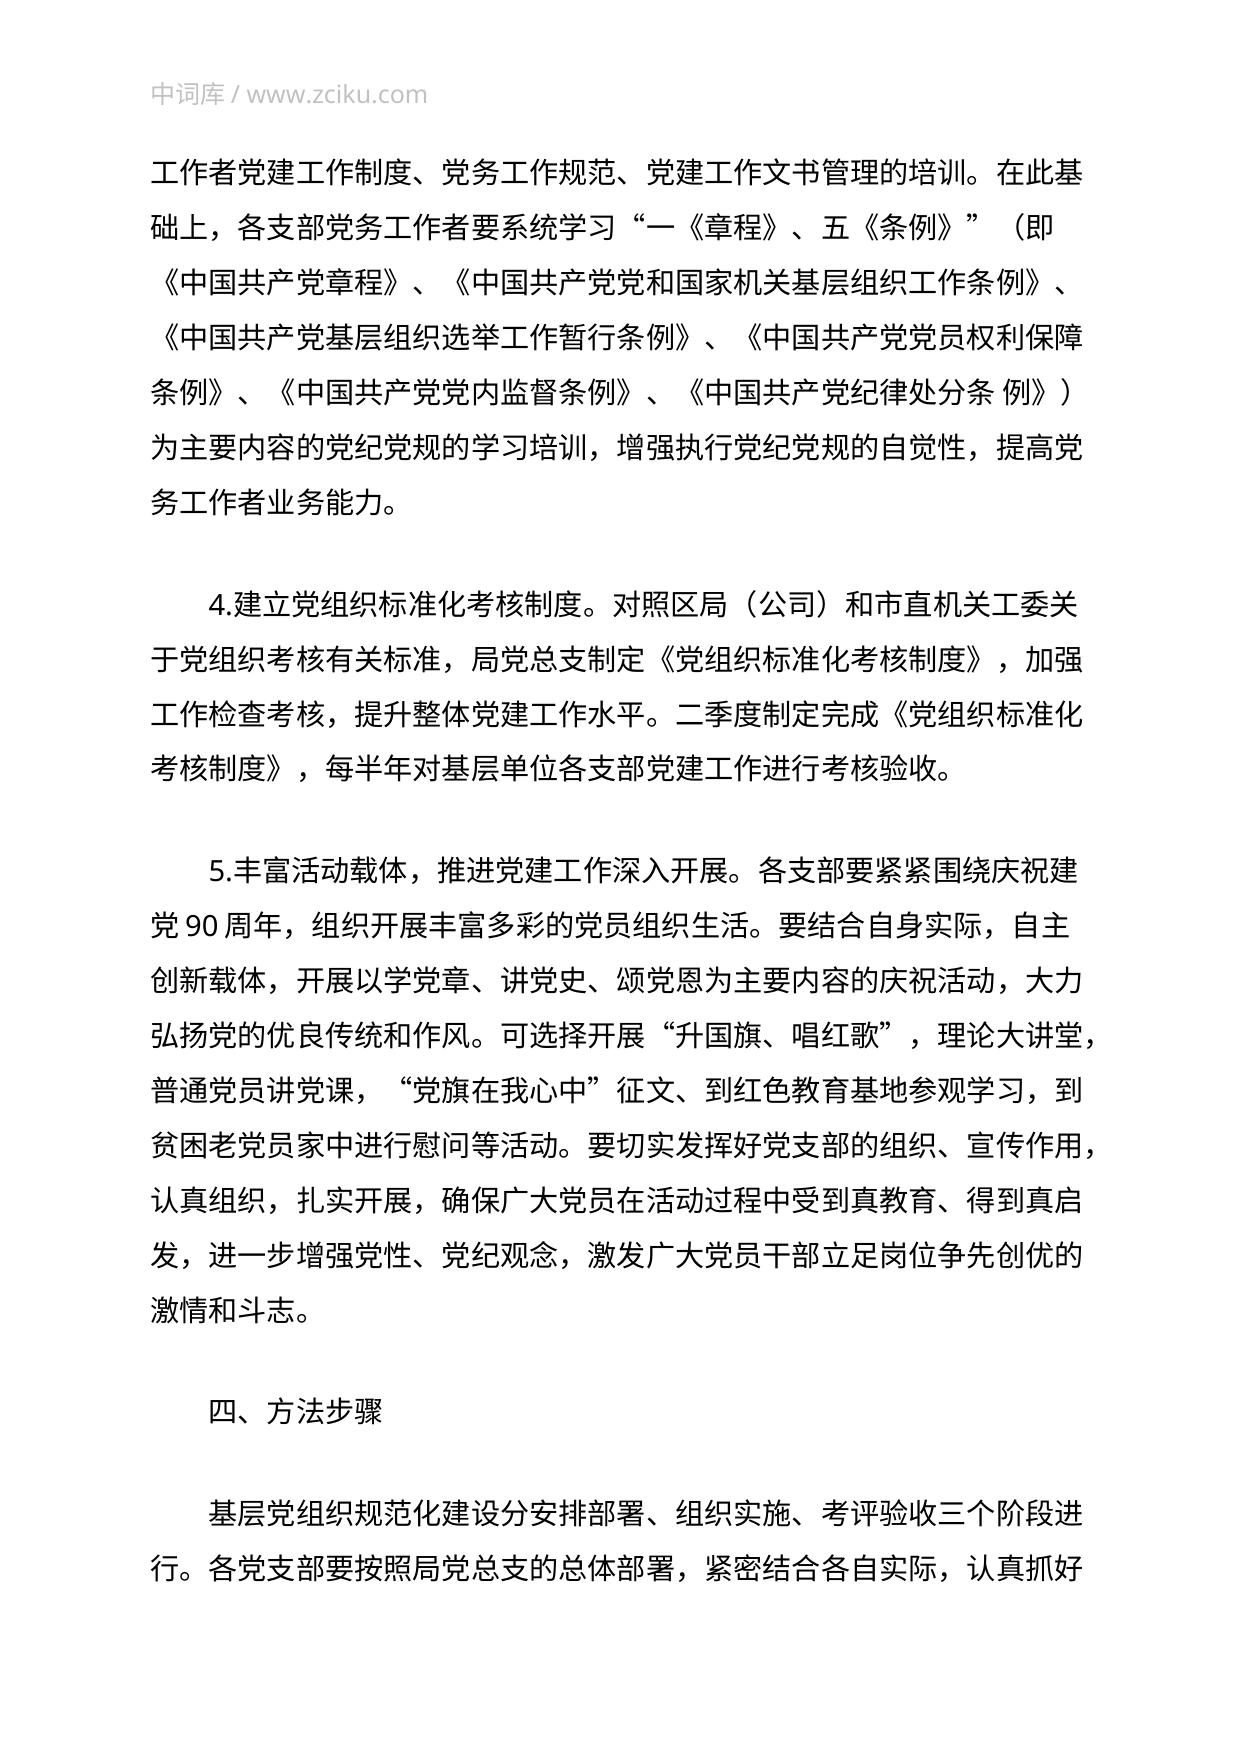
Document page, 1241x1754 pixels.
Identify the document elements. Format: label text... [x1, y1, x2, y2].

text 5.丰富活动载体，推进党建工作深入开展。各支部要紧紧围绕庆祝建党90周年，组织开展丰富多彩的党员组织生活。要结合自身实际，自主创新载体，开展以学党章、讲党史、颂党恩为主要内容的庆祝活动，大力弘扬党的优良传统和作风。可选择开展“升国旗、唱红歌”，理论大讲堂，普通党员讲党课，“党旗在我心中”征文、到红色教育基地参观学习，到贫困老党员家中进行慰问等活动。要切实发挥好党支部的组织、宣传作用，认真组织，扎实开展，确保广大党员在活动过程中受到真教育、得到真启发，进一步增强党性、党纪观念，激发广大党员干部立足岗位争先创优的激情和斗志。 [150, 848, 1090, 1329]
text 四、方法步骤 [150, 1389, 1090, 1431]
text 4.建立党组织标准化考核制度。对照区局（公司）和市直机关工委关于党组织考核有关标准，局党总支制定《党组织标准化考核制度》，加强工作检查考核，提升整体党建工作水平。二季度制定完成《党组织标准化考核制度》，每半年对基层单位各支部党建工作进行考核验收。 [150, 581, 1090, 788]
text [150, 150, 1090, 522]
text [150, 1491, 1090, 1588]
